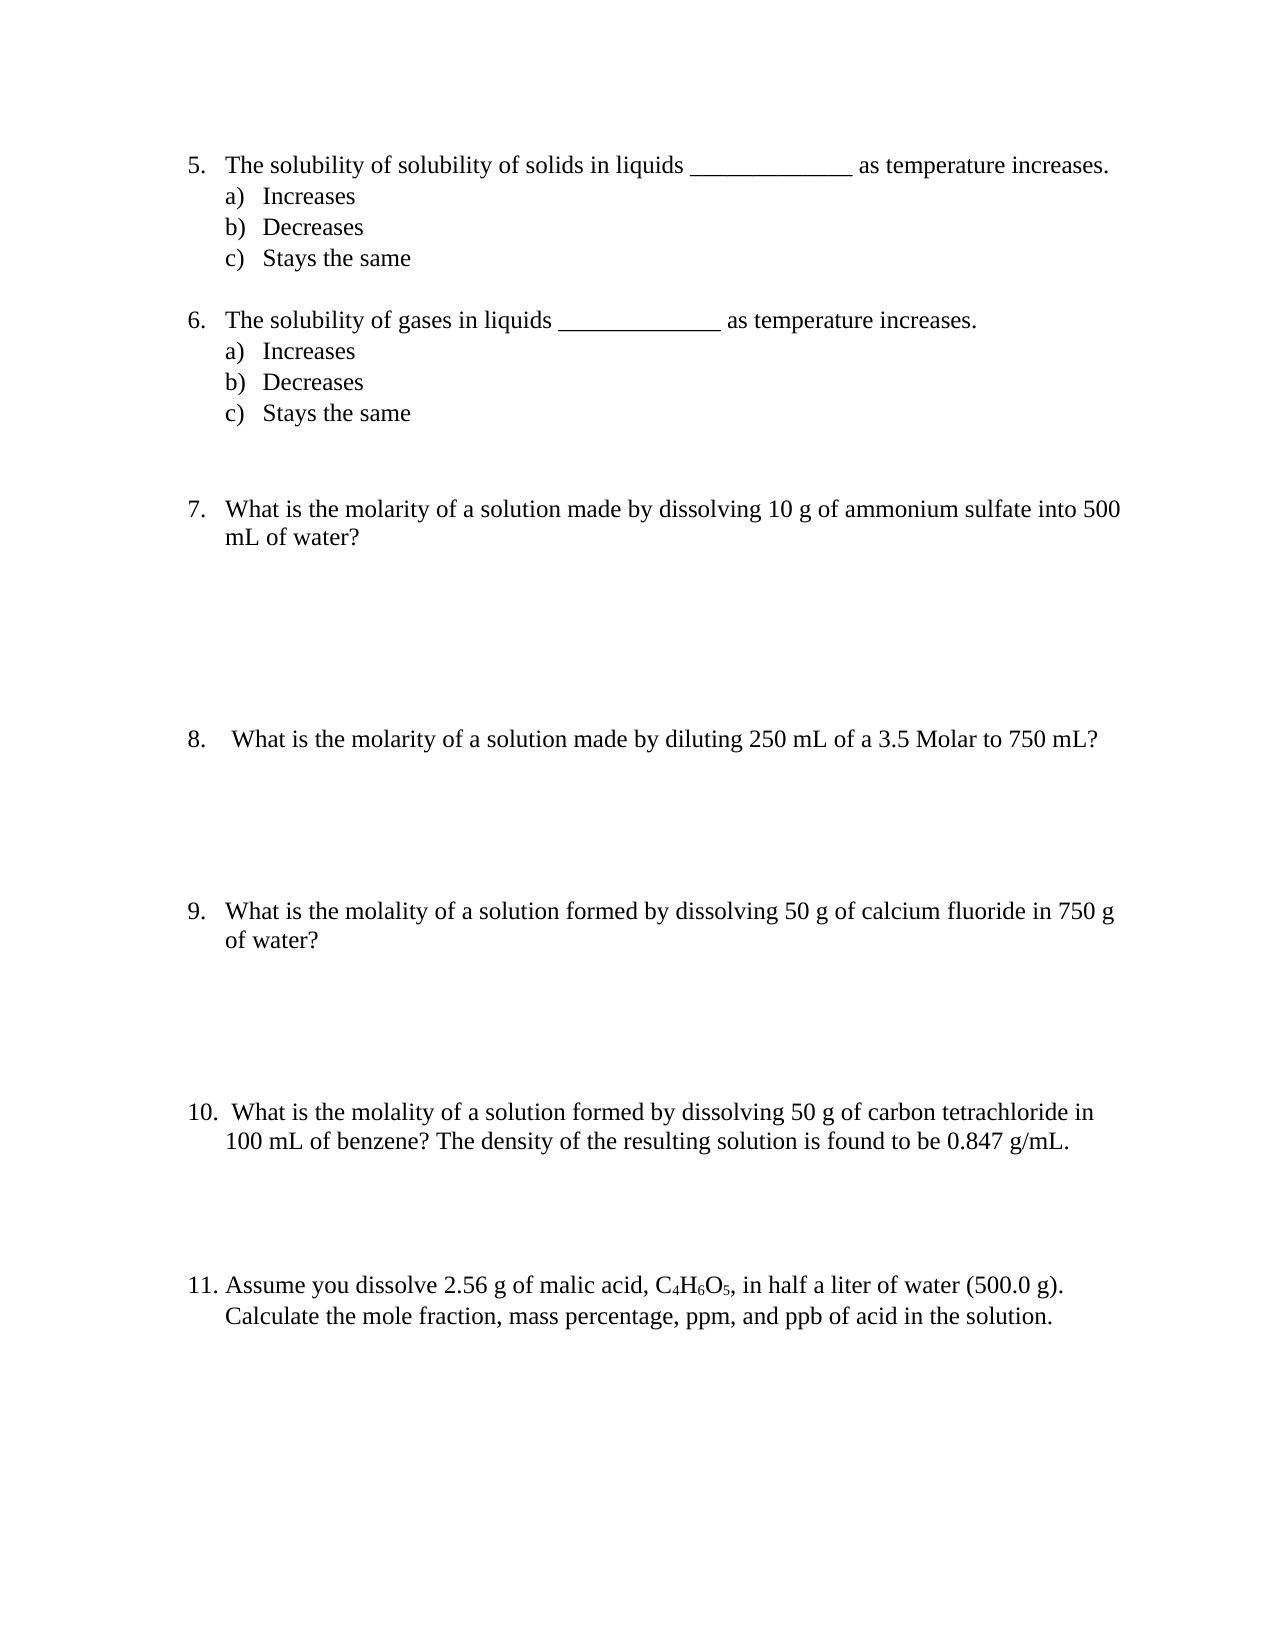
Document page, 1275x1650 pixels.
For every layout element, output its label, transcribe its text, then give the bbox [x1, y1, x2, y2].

list Stays the same [225, 243, 1125, 272]
list The solubility of solubility of solids in liquids _____________ as temperature increases. [187, 150, 1125, 179]
list What is the molarity of a solution made by dissolving 10 g of ammonium sulfate into 500 mL of water? [187, 494, 1125, 551]
list What is the molality of a solution formed by dissolving 50 g of calcium fluoride in 750 g of water? [187, 896, 1125, 954]
list Increases [225, 336, 1125, 365]
list The solubility of gases in liquids _____________ as temperature increases. [187, 305, 1125, 334]
list What is the molality of a solution formed by dissolving 50 g of carbon tetrachloride in 100 mL of benzene? The density of the resulting solution is found to be 0.847 g/mL. [187, 1097, 1125, 1155]
list What is the molarity of a solution made by diluting 250 mL of a 3.5 Molar to 750 mL? [187, 724, 1125, 752]
list Decreases [225, 367, 1125, 396]
list Increases [225, 181, 1125, 210]
list Stays the same [225, 398, 1125, 427]
list Decreases [225, 212, 1125, 241]
list Assume you dissolve 2.56 g of malic acid, C4H6O5, in half a liter of water (500.0 g). Calculate the mole fraction, mass percentage, ppm, and ppb of acid in the solution. [187, 1270, 1125, 1330]
